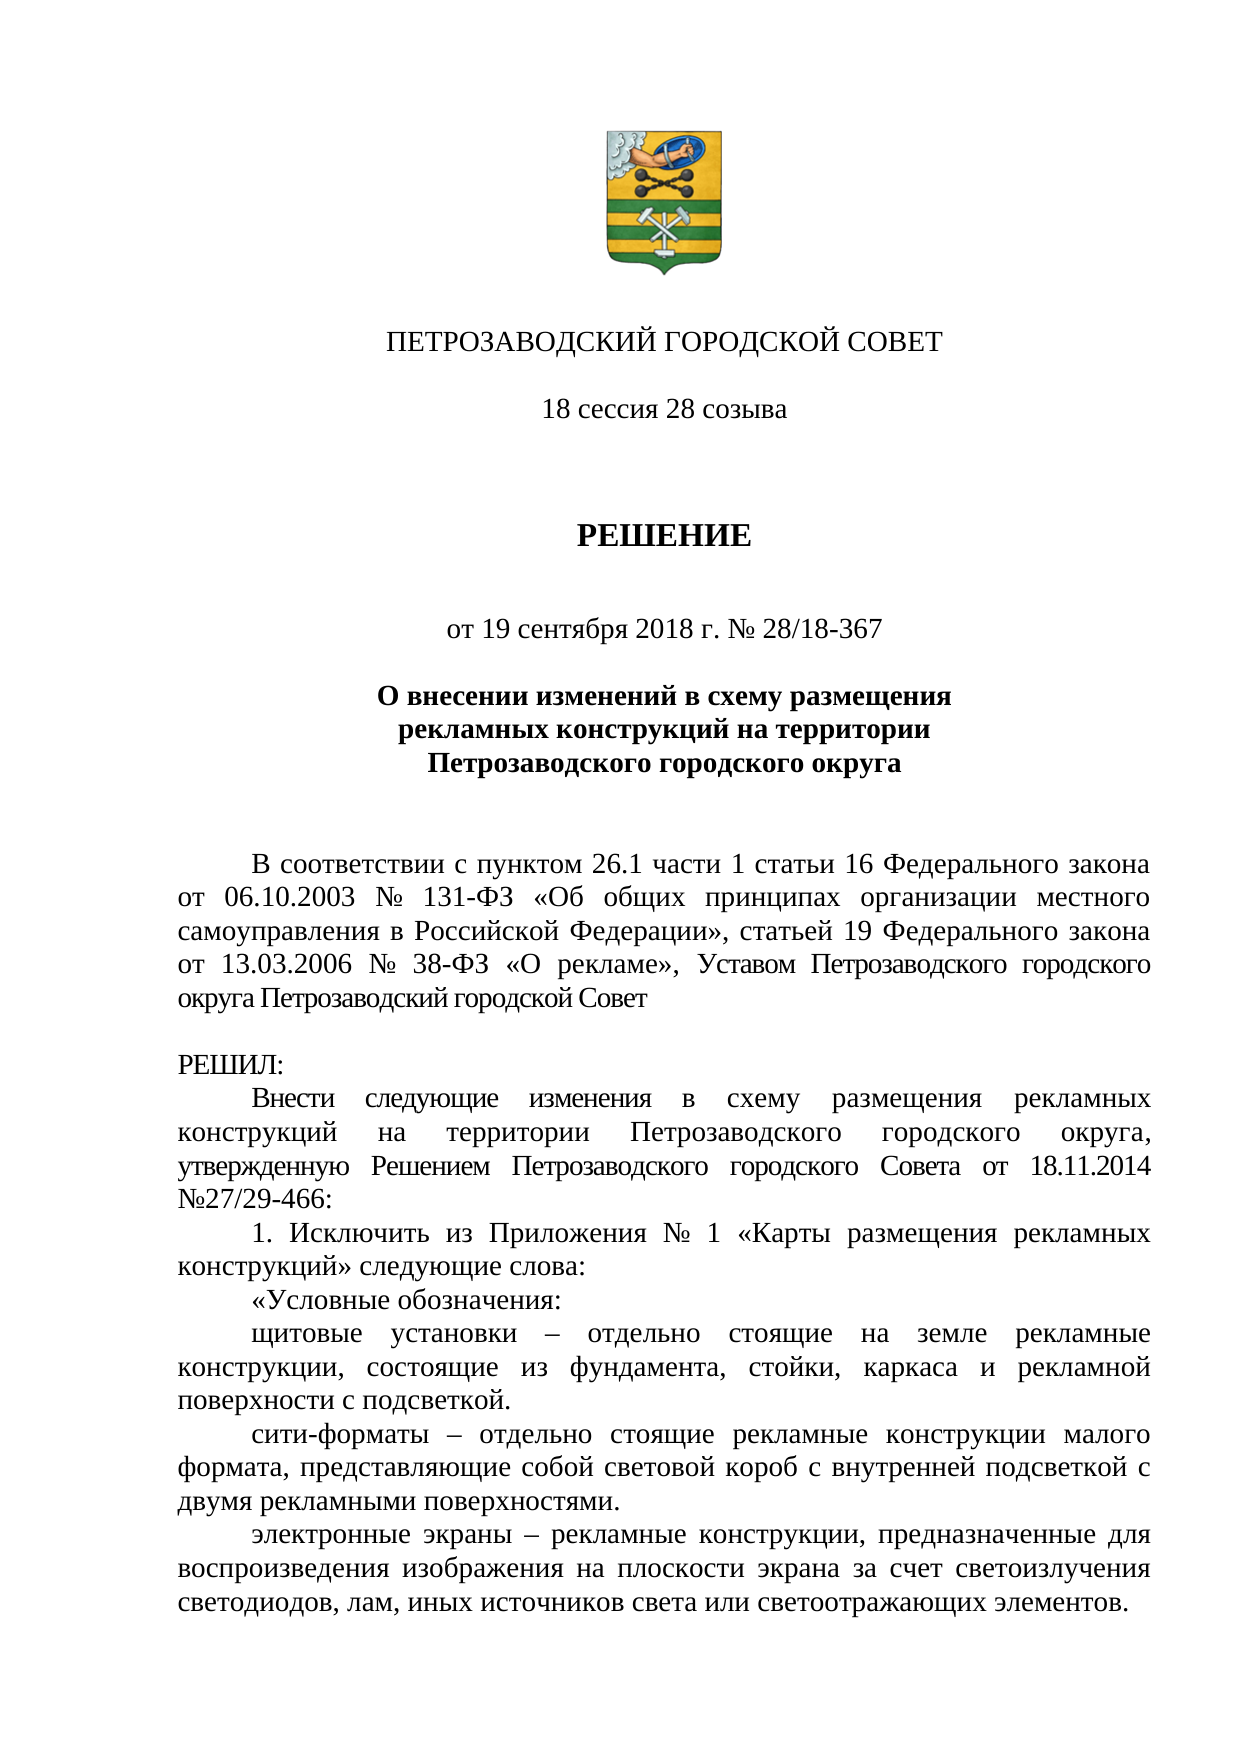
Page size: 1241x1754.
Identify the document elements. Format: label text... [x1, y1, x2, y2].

title 1. Исключить из Приложения № 1 «Карты размещения рекламных конструкций» следующие слова: [177, 1215, 1152, 1282]
title щитовые установки – отдельно стоящие на земле рекламные конструкции, состоящие из фундамента, стойки, каркаса и рекламной поверхности с подсветкой. [177, 1315, 1152, 1416]
text Петрозаводского городского округа [177, 745, 1152, 779]
title РЕШИЛ: [177, 1047, 1152, 1081]
title «Условные обозначения: [177, 1282, 1152, 1315]
text от 19 сентября 2018 г. № 28/18-367 [177, 587, 1152, 644]
text 18 сессия 28 созыва [177, 391, 1152, 424]
text ПЕТРОЗАВОДСКИЙ ГОРОДСКОЙ СОВЕТ [177, 324, 1152, 357]
picture [596, 118, 732, 291]
text РЕШЕНИЕ [177, 491, 1152, 554]
title Внести следующие изменения в схему размещения рекламных конструкций на территории Петрозаводского городского округа, утвержденную Решением Петрозаводского городского Совета от 18.11.2014 №27/29-466: [177, 1081, 1152, 1215]
title В соответствии с пунктом 26.1 части 1 статьи 16 Федерального закона от 06.10.2003 № 131-ФЗ «Об общих принципах организации местного самоуправления в Российской Федерации», статьей 19 Федерального закона от 13.03.2006 № 38-ФЗ «О рекламе», Уставом Петрозаводского городского округа Петрозаводский городской Совет [177, 846, 1152, 1013]
text О внесении изменений в схему размещения [177, 678, 1152, 712]
text рекламных конструкций на территории [177, 712, 1152, 745]
title сити-форматы – отдельно стоящие рекламные конструкции малого формата, представляющие собой световой короб с внутренней подсветкой с двумя рекламными поверхностями. [177, 1416, 1152, 1517]
title электронные экраны – рекламные конструкции, предназначенные для воспроизведения изображения на плоскости экрана за счет светоизлучения светодиодов, лам, иных источников света или светоотражающих элементов. [177, 1517, 1152, 1617]
